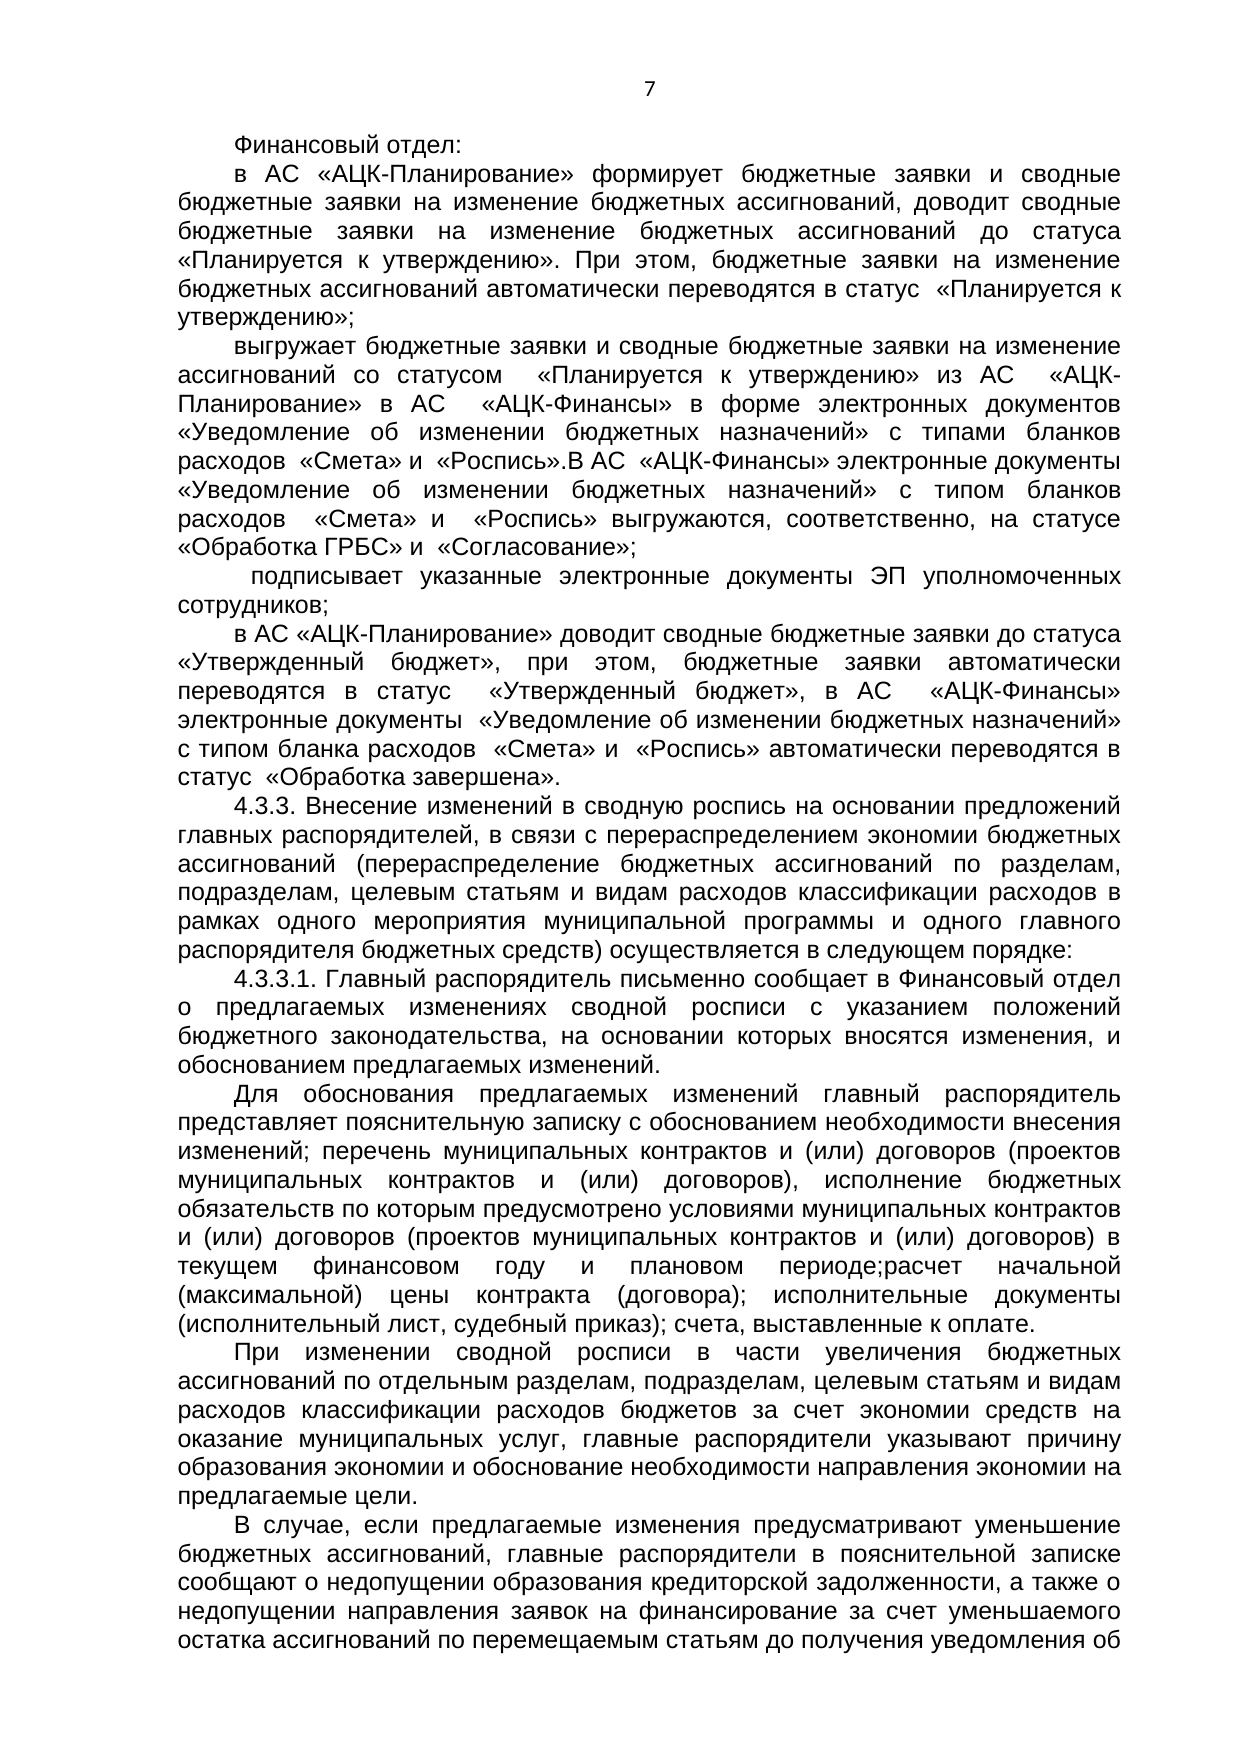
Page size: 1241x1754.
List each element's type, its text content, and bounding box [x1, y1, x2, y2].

text выгружает бюджетные заявки и сводные бюджетные заявки на изменение ассигнований со статусом «Планируется к утверждению» из АС «АЦК-Планирование» в АС «АЦК-Финансы» в форме электронных документов «Уведомление об изменении бюджетных назначений» с типами бланков расходов «Смета» и «Роспись».В АС «АЦК-Финансы» электронные документы «Уведомление об изменении бюджетных назначений» с типом бланков расходов «Смета» и «Роспись» выгружаются, соответственно, на статусе «Обработка ГРБС» и «Согласование»; [177, 331, 1122, 561]
text При изменении сводной росписи в части увеличения бюджетных ассигнований по отдельным разделам, подразделам, целевым статьям и видам расходов классификации расходов бюджетов за счет экономии средств на оказание муниципальных услуг, главные распорядители указывают причину образования экономии и обоснование необходимости направления экономии на предлагаемые цели. [177, 1337, 1122, 1510]
text Финансовый отдел: [177, 130, 1122, 159]
text 4.3.3. Внесение изменений в сводную роспись на основании предложений главных распорядителей, в связи с перераспределением экономии бюджетных ассигнований (перераспределение бюджетных ассигнований по разделам, подразделам, целевым статьям и видам расходов классификации расходов в рамках одного мероприятия муниципальной программы и одного главного распорядителя бюджетных средств) осуществляется в следующем порядке: [177, 791, 1122, 964]
text подписывает указанные электронные документы ЭП уполномоченных сотрудников; [177, 561, 1122, 619]
text в АС «АЦК-Планирование» доводит сводные бюджетные заявки до статуса «Утвержденный бюджет», при этом, бюджетные заявки автоматически переводятся в статус «Утвержденный бюджет», в АС «АЦК-Финансы» электронные документы «Уведомление об изменении бюджетных назначений» с типом бланка расходов «Смета» и «Роспись» автоматически переводятся в статус «Обработка завершена». [177, 619, 1122, 791]
text в АС «АЦК-Планирование» формирует бюджетные заявки и сводные бюджетные заявки на изменение бюджетных ассигнований, доводит сводные бюджетные заявки на изменение бюджетных ассигнований до статуса «Планируется к утверждению». При этом, бюджетные заявки на изменение бюджетных ассигнований автоматически переводятся в статус «Планируется к утверждению»; [177, 159, 1122, 331]
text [177, 1510, 1122, 1654]
text Для обоснования предлагаемых изменений главный распорядитель представляет пояснительную записку с обоснованием необходимости внесения изменений; перечень муниципальных контрактов и (или) договоров (проектов муниципальных контрактов и (или) договоров), исполнение бюджетных обязательств по которым предусмотрено условиями муниципальных контрактов и (или) договоров (проектов муниципальных контрактов и (или) договоров) в текущем финансовом году и плановом периоде;расчет начальной (максимальной) цены контракта (договора); исполнительные документы (исполнительный лист, судебный приказ); счета, выставленные к оплате. [177, 1079, 1122, 1337]
text 4.3.3.1. Главный распорядитель письменно сообщает в Финансовый отдел о предлагаемых изменениях сводной росписи с указанием положений бюджетного законодательства, на основании которых вносятся изменения, и обоснованием предлагаемых изменений. [177, 964, 1122, 1079]
